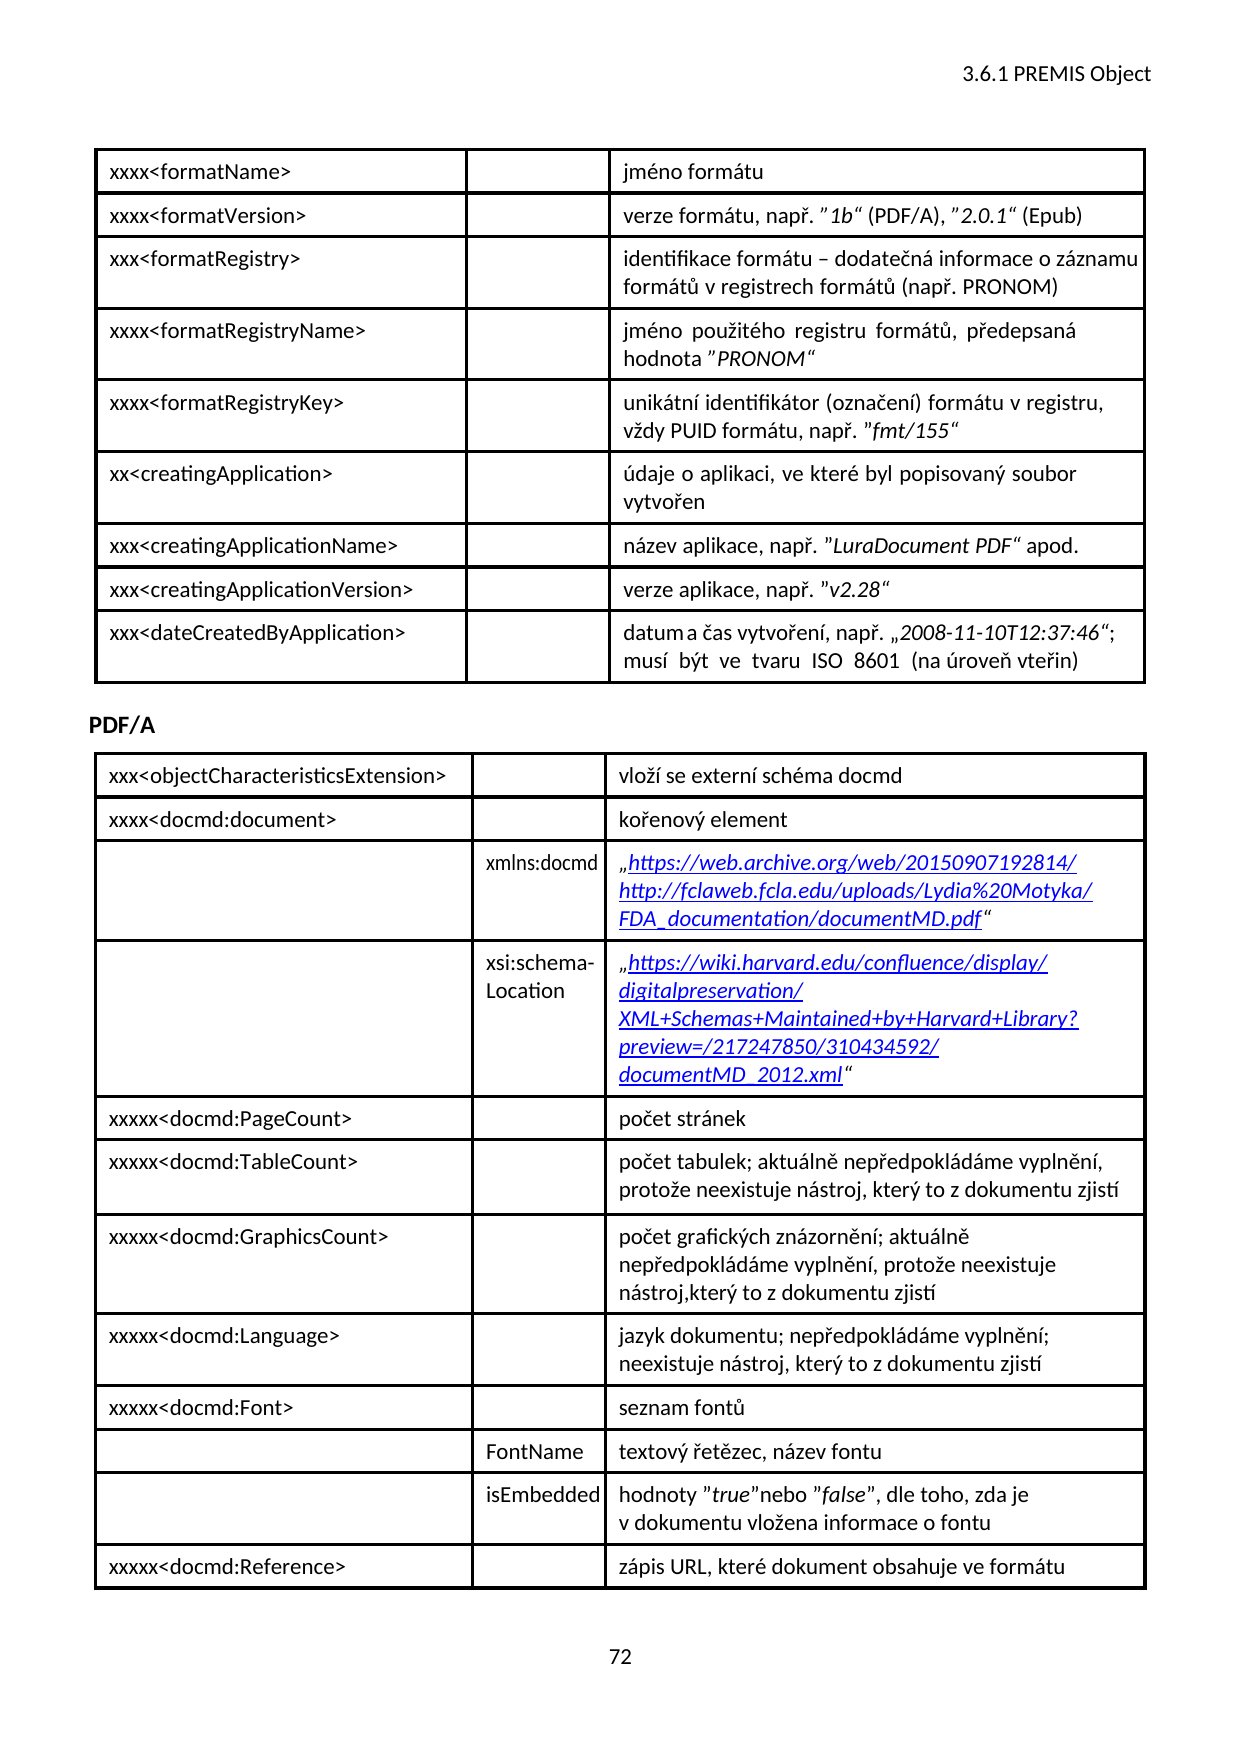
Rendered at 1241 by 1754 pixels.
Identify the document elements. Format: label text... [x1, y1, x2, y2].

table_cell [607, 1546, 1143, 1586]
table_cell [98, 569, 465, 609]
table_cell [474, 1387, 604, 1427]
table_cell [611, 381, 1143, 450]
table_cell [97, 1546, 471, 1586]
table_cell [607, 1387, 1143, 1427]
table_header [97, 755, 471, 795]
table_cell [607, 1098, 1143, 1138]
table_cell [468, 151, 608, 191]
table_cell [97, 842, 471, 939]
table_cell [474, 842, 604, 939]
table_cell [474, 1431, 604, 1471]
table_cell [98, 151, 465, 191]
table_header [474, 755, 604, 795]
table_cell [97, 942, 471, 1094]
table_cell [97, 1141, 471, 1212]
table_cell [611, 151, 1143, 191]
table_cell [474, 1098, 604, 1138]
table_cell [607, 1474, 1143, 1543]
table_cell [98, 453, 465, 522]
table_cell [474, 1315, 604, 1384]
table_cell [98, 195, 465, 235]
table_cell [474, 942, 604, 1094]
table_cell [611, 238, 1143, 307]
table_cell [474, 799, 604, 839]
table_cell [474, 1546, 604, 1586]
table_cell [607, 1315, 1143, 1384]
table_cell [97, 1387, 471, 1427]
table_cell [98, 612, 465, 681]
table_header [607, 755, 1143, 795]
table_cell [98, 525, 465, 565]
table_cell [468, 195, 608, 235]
subtitle PDF/A [89, 709, 1152, 739]
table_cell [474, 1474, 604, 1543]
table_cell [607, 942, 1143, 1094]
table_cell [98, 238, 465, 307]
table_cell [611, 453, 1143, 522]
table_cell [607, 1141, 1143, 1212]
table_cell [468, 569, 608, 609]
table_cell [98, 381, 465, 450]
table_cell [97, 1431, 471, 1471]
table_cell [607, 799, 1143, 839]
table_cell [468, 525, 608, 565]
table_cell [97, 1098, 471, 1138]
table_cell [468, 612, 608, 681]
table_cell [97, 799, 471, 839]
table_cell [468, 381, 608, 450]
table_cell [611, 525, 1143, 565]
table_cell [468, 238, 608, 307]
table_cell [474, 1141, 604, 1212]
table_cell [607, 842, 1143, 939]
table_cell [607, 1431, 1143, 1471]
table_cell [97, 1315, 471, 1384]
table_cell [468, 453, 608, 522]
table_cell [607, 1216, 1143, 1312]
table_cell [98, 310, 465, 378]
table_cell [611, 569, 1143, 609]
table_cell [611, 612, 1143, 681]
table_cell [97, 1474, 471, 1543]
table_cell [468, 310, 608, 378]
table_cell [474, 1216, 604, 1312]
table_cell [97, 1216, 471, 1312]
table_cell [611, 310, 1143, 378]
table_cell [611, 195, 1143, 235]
